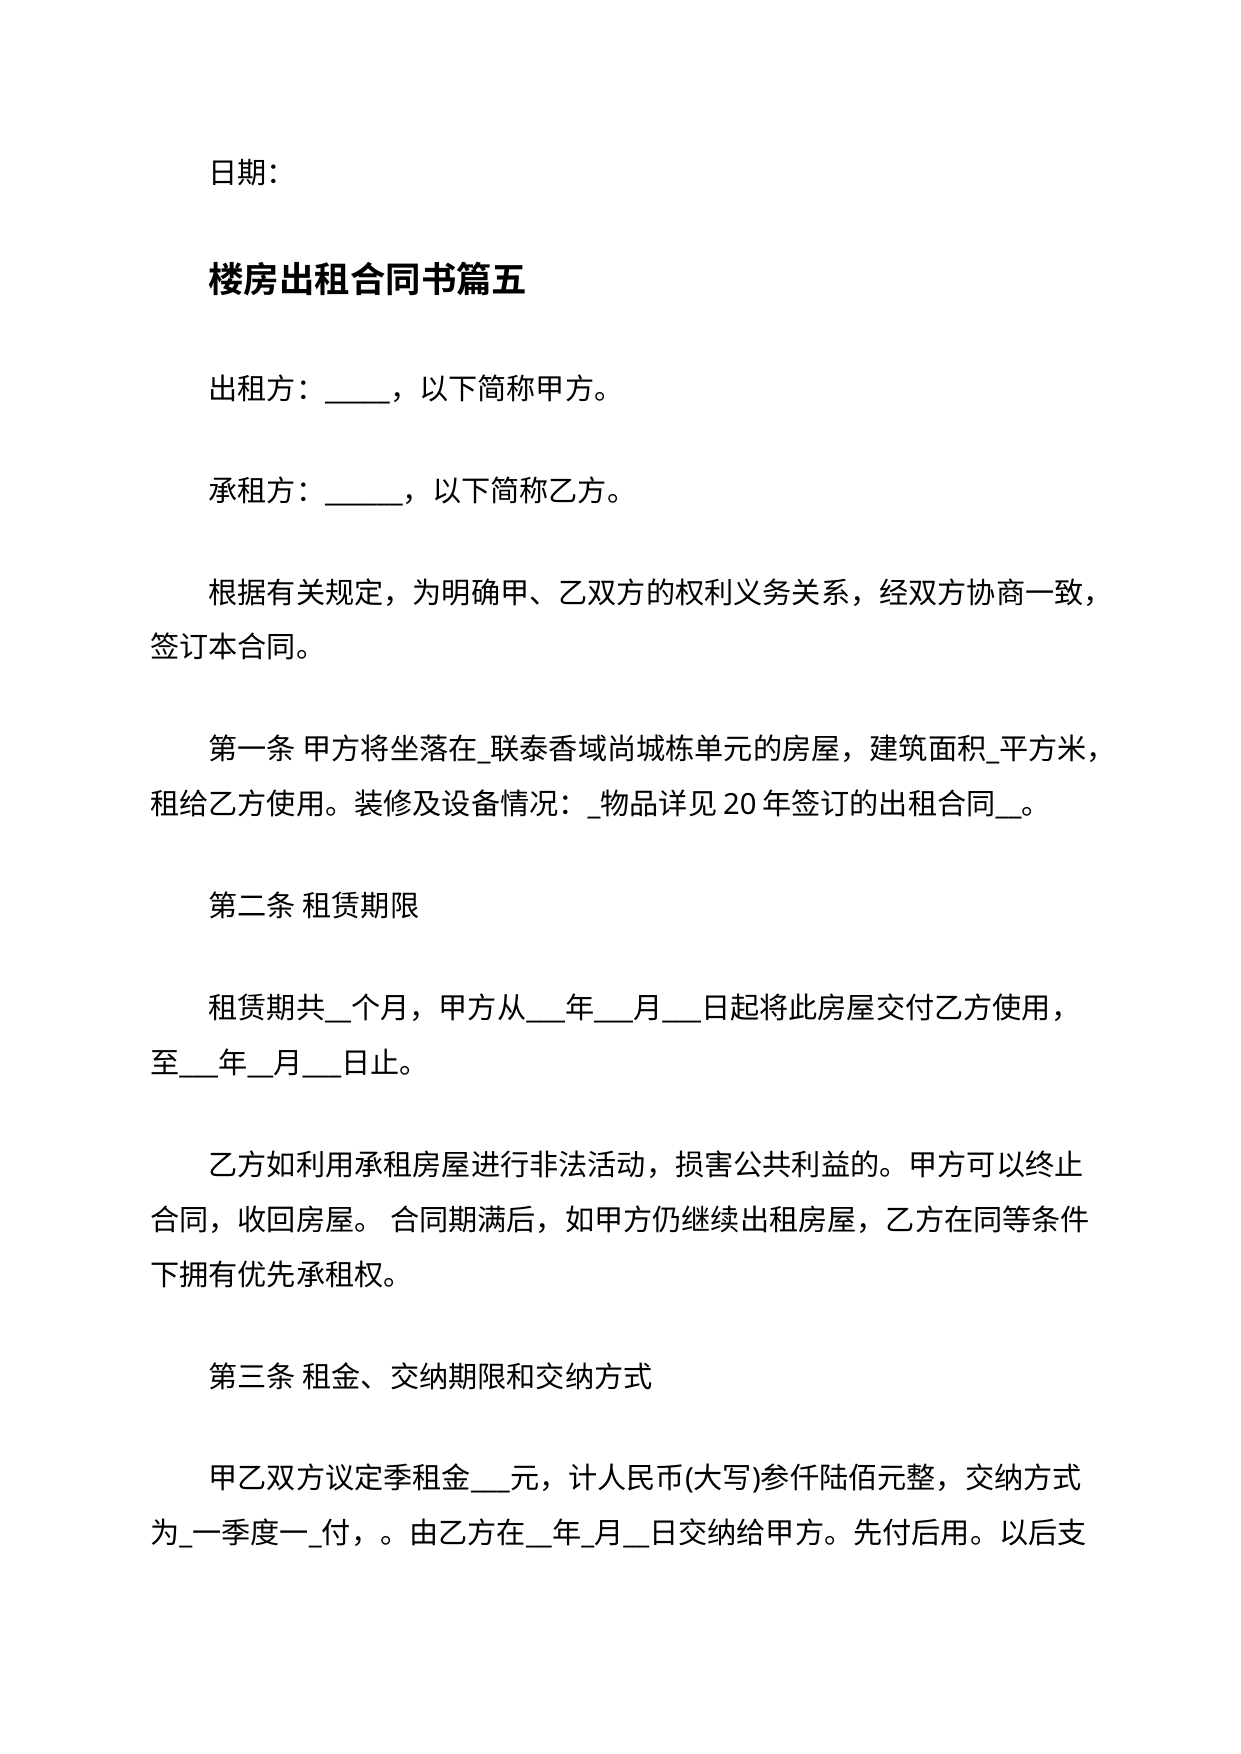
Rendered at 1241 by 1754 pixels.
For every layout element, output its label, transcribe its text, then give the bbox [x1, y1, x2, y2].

text 楼房出租合同书篇五 [150, 252, 1090, 303]
text 日期： [150, 150, 1090, 192]
text 承租方：______，以下简称乙方。 [150, 467, 1090, 509]
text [150, 1455, 1090, 1552]
text 第三条 租金、交纳期限和交纳方式 [150, 1353, 1090, 1395]
text 第二条 租赁期限 [150, 883, 1090, 925]
text 出租方：_____，以下简称甲方。 [150, 365, 1090, 408]
text 第一条 甲方将坐落在_联泰香域尚城栋单元的房屋，建筑面积_平方米，租给乙方使用。装修及设备情况：_物品详见20年签订的出租合同__。 [150, 726, 1090, 823]
text 租赁期共__个月，甲方从___年___月___日起将此房屋交付乙方使用，至___年__月___日止。 [150, 984, 1090, 1082]
text 乙方如利用承租房屋进行非法活动，损害公共利益的。甲方可以终止合同，收回房屋。 合同期满后，如甲方仍继续出租房屋，乙方在同等条件下拥有优先承租权。 [150, 1142, 1090, 1294]
text 根据有关规定，为明确甲、乙双方的权利义务关系，经双方协商一致，签订本合同。 [150, 569, 1090, 666]
